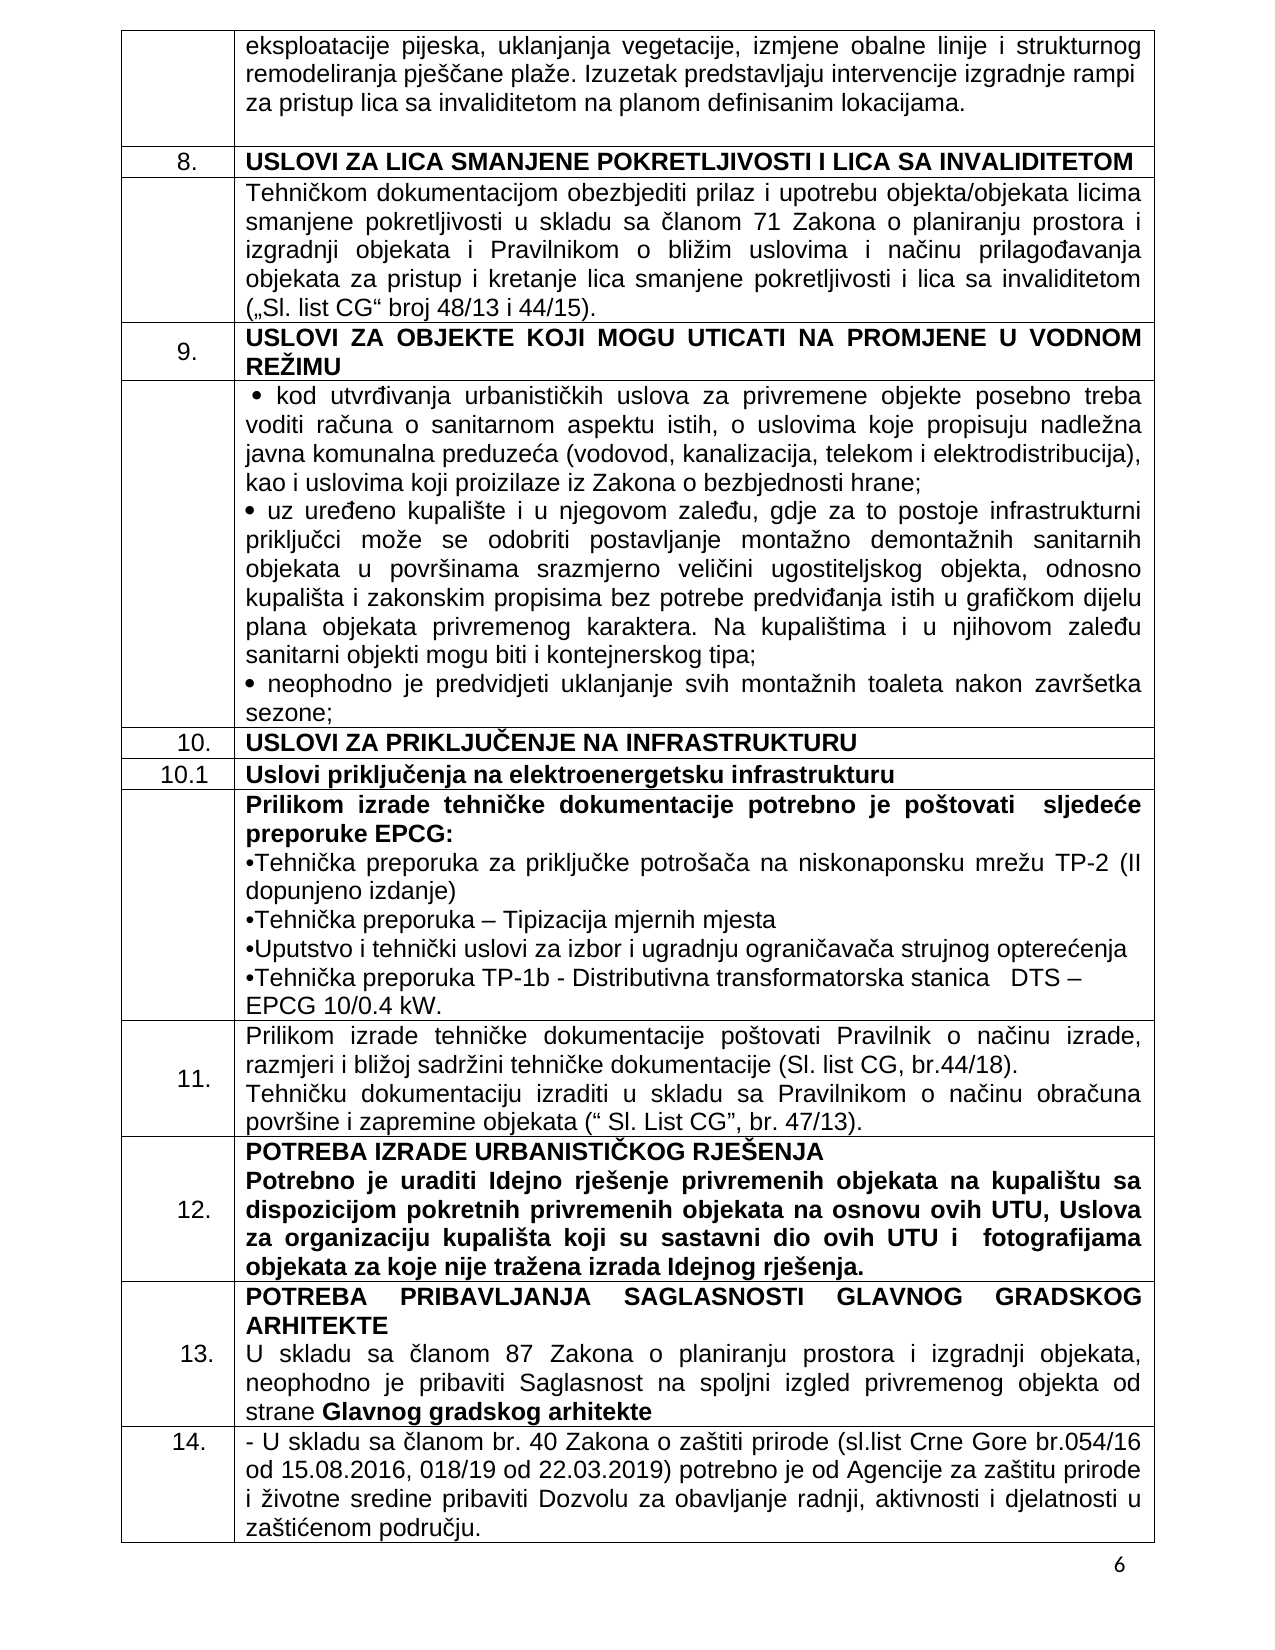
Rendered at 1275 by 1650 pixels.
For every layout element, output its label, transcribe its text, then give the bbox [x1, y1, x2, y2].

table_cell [235, 31, 1154, 146]
table_cell 10. [122, 728, 234, 758]
table_cell Tehničkom dokumentacijom obezbjediti prilaz i upotrebu objekta/objekata licima smanjene pokretljivosti u skladu sa članom 71 Zakona o planiranju prostora i izgradnji objekata i Pravilnikom o bližim uslovima i načinu prilagođavanja objekata za pristup i kretanje lica smanjene pokretljivosti i lica sa invaliditetom („Sl. list CG“ broj 48/13 i 44/15). [235, 178, 1154, 322]
table_cell Prilikom izrade tehničke dokumentacije potrebno je poštovati sljedeće preporuke EPCG: •Tehnička preporuka za priključke potrošača na niskonaponsku mrežu TP-2 (II dopunjeno izdanje) •Tehnička preporuka – Tipizacija mjernih mjesta •Uputstvo i tehnički uslovi za izbor i ugradnju ograničavača strujnog opterećenja •Tehnička preporuka TP-1b - Distributivna transformatorska stanica DTS – EPCG 10/0.4 kW. [235, 790, 1154, 1020]
table_cell [122, 790, 234, 1020]
table_cell 12. [122, 1137, 234, 1281]
table_cell Uslovi priključenja na elektroenergetsku infrastrukturu [235, 759, 1154, 789]
table_cell Prilikom izrade tehničke dokumentacije poštovati Pravilnik o načinu izrade, razmjeri i bližoj sadržini tehničke dokumentacije (Sl. list CG, br.44/18). Tehničku dokumentaciju izraditi u skladu sa Pravilnikom o načinu obračuna površine i zapremine objekata (“ Sl. List CG”, br. 47/13). [235, 1021, 1154, 1136]
table_cell 13. [122, 1282, 234, 1426]
table_cell 14. [122, 1427, 234, 1542]
table_cell kod utvrđivanja urbanističkih uslova za privremene objekte posebno treba voditi računa o sanitarnom aspektu istih, o uslovima koje propisuju nadležna javna komunalna preduzeća (vodovod, kanalizacija, telekom i elektrodistribucija), kao i uslovima koji proizilaze iz Zakona o bezbjednosti hrane; uz uređeno kupalište i u njegovom zaleđu, gdje za to postoje infrastrukturni priključci može se odobriti postavljanje montažno demontažnih sanitarnih objekata u površinama srazmjerno veličini ugostiteljskog objekta, odnosno kupališta i zakonskim propisima bez potrebe predviđanja istih u grafičkom dijelu plana objekata privremenog karaktera. Na kupalištima i u njihovom zaleđu sanitarni objekti mogu biti i kontejnerskog tipa; neophodno je predvidjeti uklanjanje svih montažnih toaleta nakon završetka sezone; [235, 381, 1154, 727]
table_cell USLOVI ZA PRIKLJUČENJE NA INFRASTRUKTURU [235, 728, 1154, 758]
table_cell 9. [122, 323, 234, 380]
table_cell USLOVI ZA LICA SMANJENE POKRETLJIVOSTI I LICA SA INVALIDITETOM [235, 147, 1154, 177]
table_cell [235, 1427, 1154, 1542]
table_cell [122, 31, 234, 146]
table_cell 10.1 [122, 759, 234, 789]
table_cell 11. [122, 1021, 234, 1136]
table_cell [122, 178, 234, 322]
table_cell POTREBA PRIBAVLJANJA SAGLASNOSTI GLAVNOG GRADSKOG ARHITEKTE U skladu sa članom 87 Zakona o planiranju prostora i izgradnji objekata, neophodno je pribaviti Saglasnost na spoljni izgled privremenog objekta od strane Glavnog gradskog arhitekte [235, 1282, 1154, 1426]
table_cell [122, 381, 234, 727]
table_cell 8. [122, 147, 234, 177]
table_cell USLOVI ZA OBJEKTE KOJI MOGU UTICATI NA PROMJENE U VODNOM REŽIMU [235, 323, 1154, 380]
table_cell POTREBA IZRADE URBANISTIČKOG RJEŠENJA Potrebno je uraditi Idejno rješenje privremenih objekata na kupalištu sa dispozicijom pokretnih privremenih objekata na osnovu ovih UTU, Uslova za organizaciju kupališta koji su sastavni dio ovih UTU i fotografijama objekata za koje nije tražena izrada Idejnog rješenja. [235, 1137, 1154, 1281]
